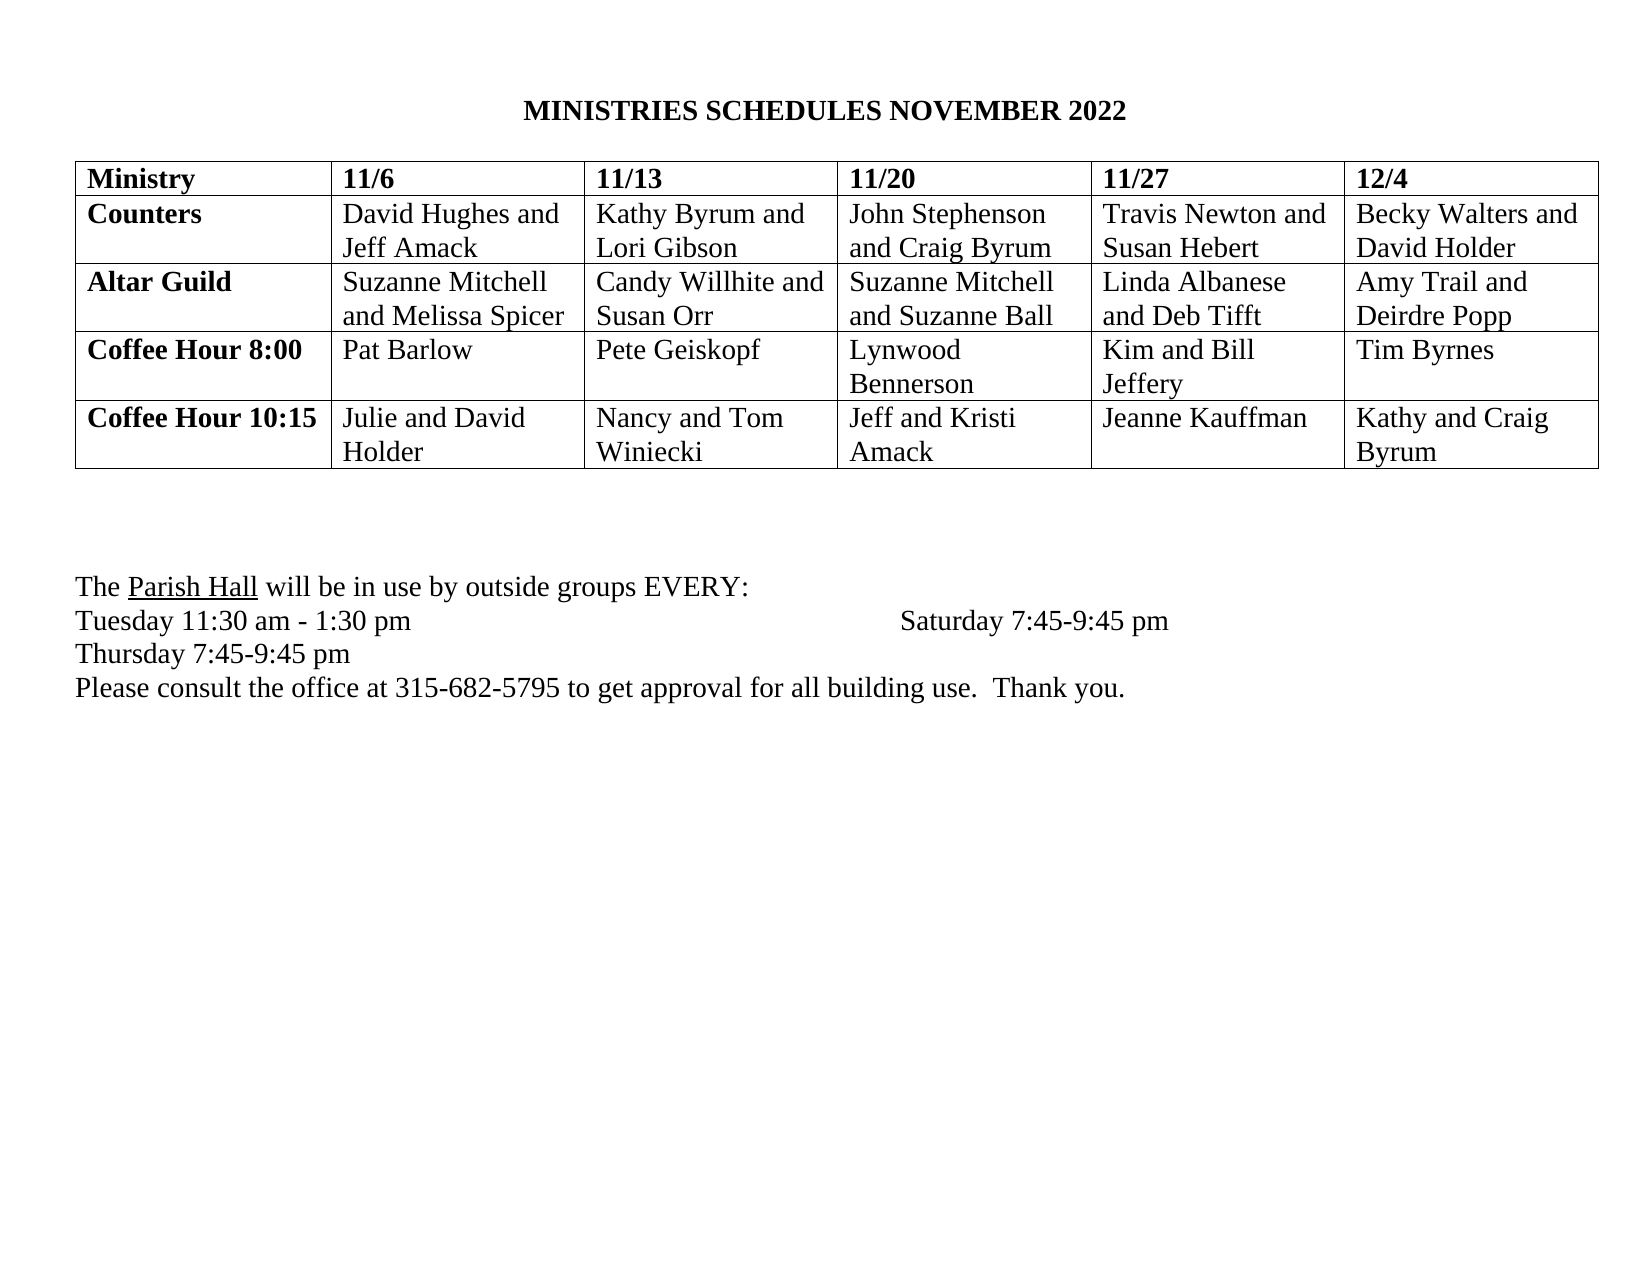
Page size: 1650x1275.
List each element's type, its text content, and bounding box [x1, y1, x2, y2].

table_cell Counters [76, 196, 331, 263]
table_cell Tim Byrnes [1345, 332, 1598, 399]
table_cell Travis Newton and Susan Hebert [1092, 196, 1344, 263]
table_cell Pat Barlow [332, 332, 584, 399]
table_cell Jeanne Kauffman [1092, 401, 1344, 468]
table_header 11/13 [585, 162, 837, 195]
table_cell Lynwood Bennerson [838, 332, 1091, 399]
table_header 11/6 [332, 162, 584, 195]
table_header Ministry [76, 162, 331, 195]
table_cell Pete Geiskopf [585, 332, 837, 399]
table_cell David Hughes and Jeff Amack [332, 196, 584, 263]
table_cell Amy Trail and Deirdre Popp [1345, 264, 1598, 331]
table_cell Coffee Hour 8:00 [76, 332, 331, 399]
table_header 11/27 [1092, 162, 1344, 195]
table_cell Kathy and Craig Byrum [1345, 401, 1598, 468]
text Please consult the office at 315-682-5795 to get approval for all building use. Thank you. [75, 670, 1575, 703]
table_cell Kathy Byrum and Lori Gibson [585, 196, 837, 263]
table_cell Kim and Bill Jeffery [1092, 332, 1344, 399]
table_cell Coffee Hour 10:15 [76, 401, 331, 468]
table_cell Linda Albanese and Deb Tifft [1092, 264, 1344, 331]
text The Parish Hall will be in use by outside groups EVERY: [75, 569, 1575, 603]
table_cell Suzanne Mitchell and Melissa Spicer [332, 264, 584, 331]
table_cell Julie and David Holder [332, 401, 584, 468]
table_header 12/4 [1345, 162, 1598, 195]
table_cell Becky Walters and David Holder [1345, 196, 1598, 263]
text Tuesday 11:30 am - 1:30 pm Saturday 7:45-9:45 pm [75, 603, 1575, 636]
table_cell Nancy and Tom Winiecki [585, 401, 837, 468]
table_cell Jeff and Kristi Amack [838, 401, 1091, 468]
table_cell Candy Willhite and Susan Orr [585, 264, 837, 331]
text MINISTRIES SCHEDULES NOVEMBER 2022 [75, 93, 1575, 127]
table_cell Suzanne Mitchell and Suzanne Ball [838, 264, 1091, 331]
table_cell John Stephenson and Craig Byrum [838, 196, 1091, 263]
text Thursday 7:45-9:45 pm [75, 636, 1575, 670]
table_cell Altar Guild [76, 264, 331, 331]
table_header 11/20 [838, 162, 1091, 195]
